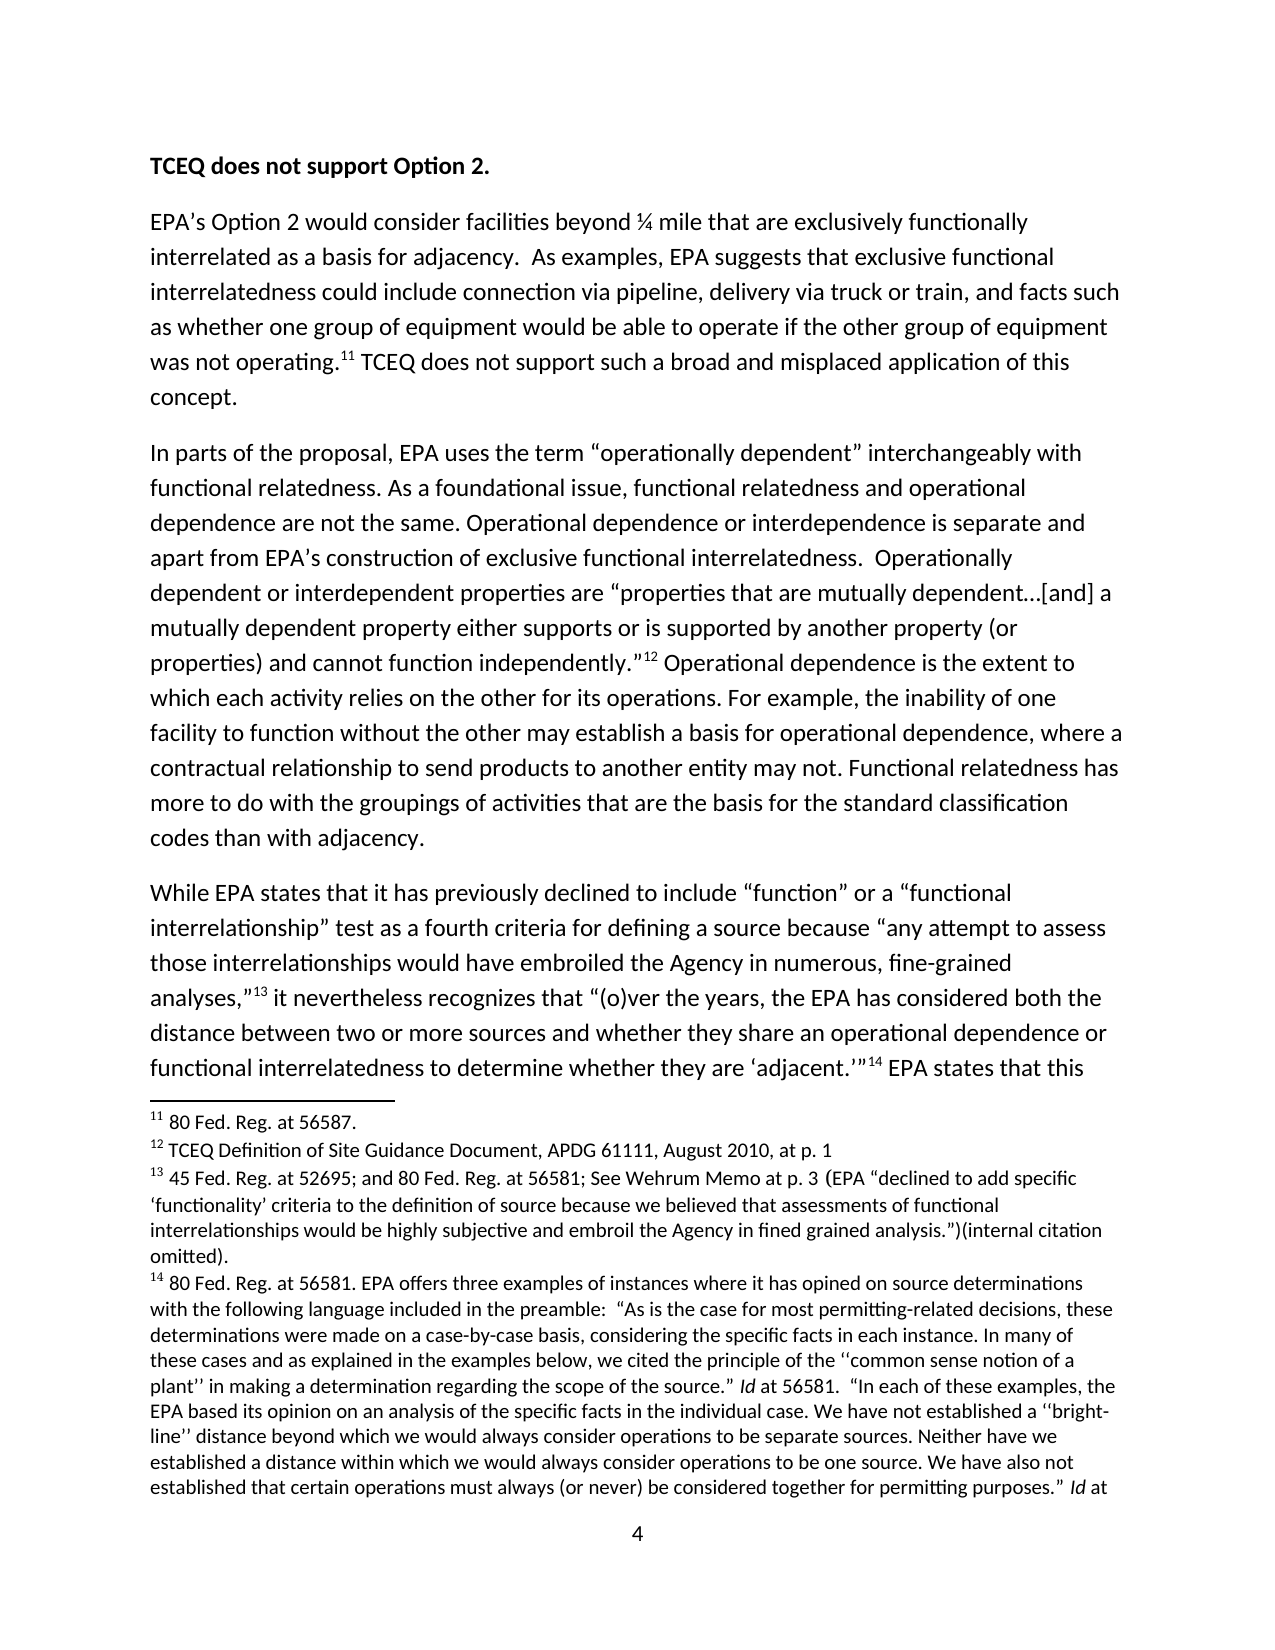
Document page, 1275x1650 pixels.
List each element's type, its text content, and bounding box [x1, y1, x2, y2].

text In parts of the proposal, EPA uses the term “operationally dependent” interchangeably with functional relatedness. As a foundational issue, functional relatedness and operational dependence are not the same. Operational dependence or interdependence is separate and apart from EPA’s construction of exclusive functional interrelatedness. Operationally dependent or interdependent properties are “properties that are mutually dependent…[and] a mutually dependent property either supports or is supported by another property (or properties) and cannot function independently.” Operational dependence is the extent to which each activity relies on the other for its operations. For example, the inability of one facility to function without the other may establish a basis for operational dependence, where a contractual relationship to send products to another entity may not. Functional relatedness has more to do with the groupings of activities that are the basis for the standard classification codes than with adjacency. [150, 437, 1125, 852]
text EPA’s Option 2 would consider facilities beyond ¼ mile that are exclusively functionally interrelated as a basis for adjacency. As examples, EPA suggests that exclusive functional interrelatedness could include connection via pipeline, delivery via truck or train, and facts such as whether one group of equipment would be able to operate if the other group of equipment was not operating. TCEQ does not support such a broad and misplaced application of this concept. [150, 206, 1125, 411]
text TCEQ does not support Option 2. [150, 150, 1125, 181]
text While EPA states that it has previously declined to include “function” or a “functional interrelationship” test as a fourth criteria for defining a source because “any attempt to assess those interrelationships would have embroiled the Agency in numerous, fine-grained analyses,” it nevertheless recognizes that “(o)ver the years, the EPA has considered both the distance between two or more sources and whether they share an operational dependence or functional interrelatedness to determine whether they are ‘adjacent.’” EPA states that this concept of “interrelatedness” is consistent with longstanding guidance and practice and it is currently a factor in determinations by EPA and states through a case-by-case analysis of the existence of interdependent operations between sources. However, EPA is now proposing an option and seeking comment on the case-by-case guidance approach that would result in precisely the situation it sought to avoid by not codifying this concept over 25 years ago. Proposed Option 2 does not put definition to the term “exclusive functional interrelatedness.” And it provides no benefit or clarity to permitting authorities because it does not clearly define the term or the concept and thus it will not reduce case-by-case determinations on the question of contiguous and adjacent sources. [150, 877, 1125, 1083]
